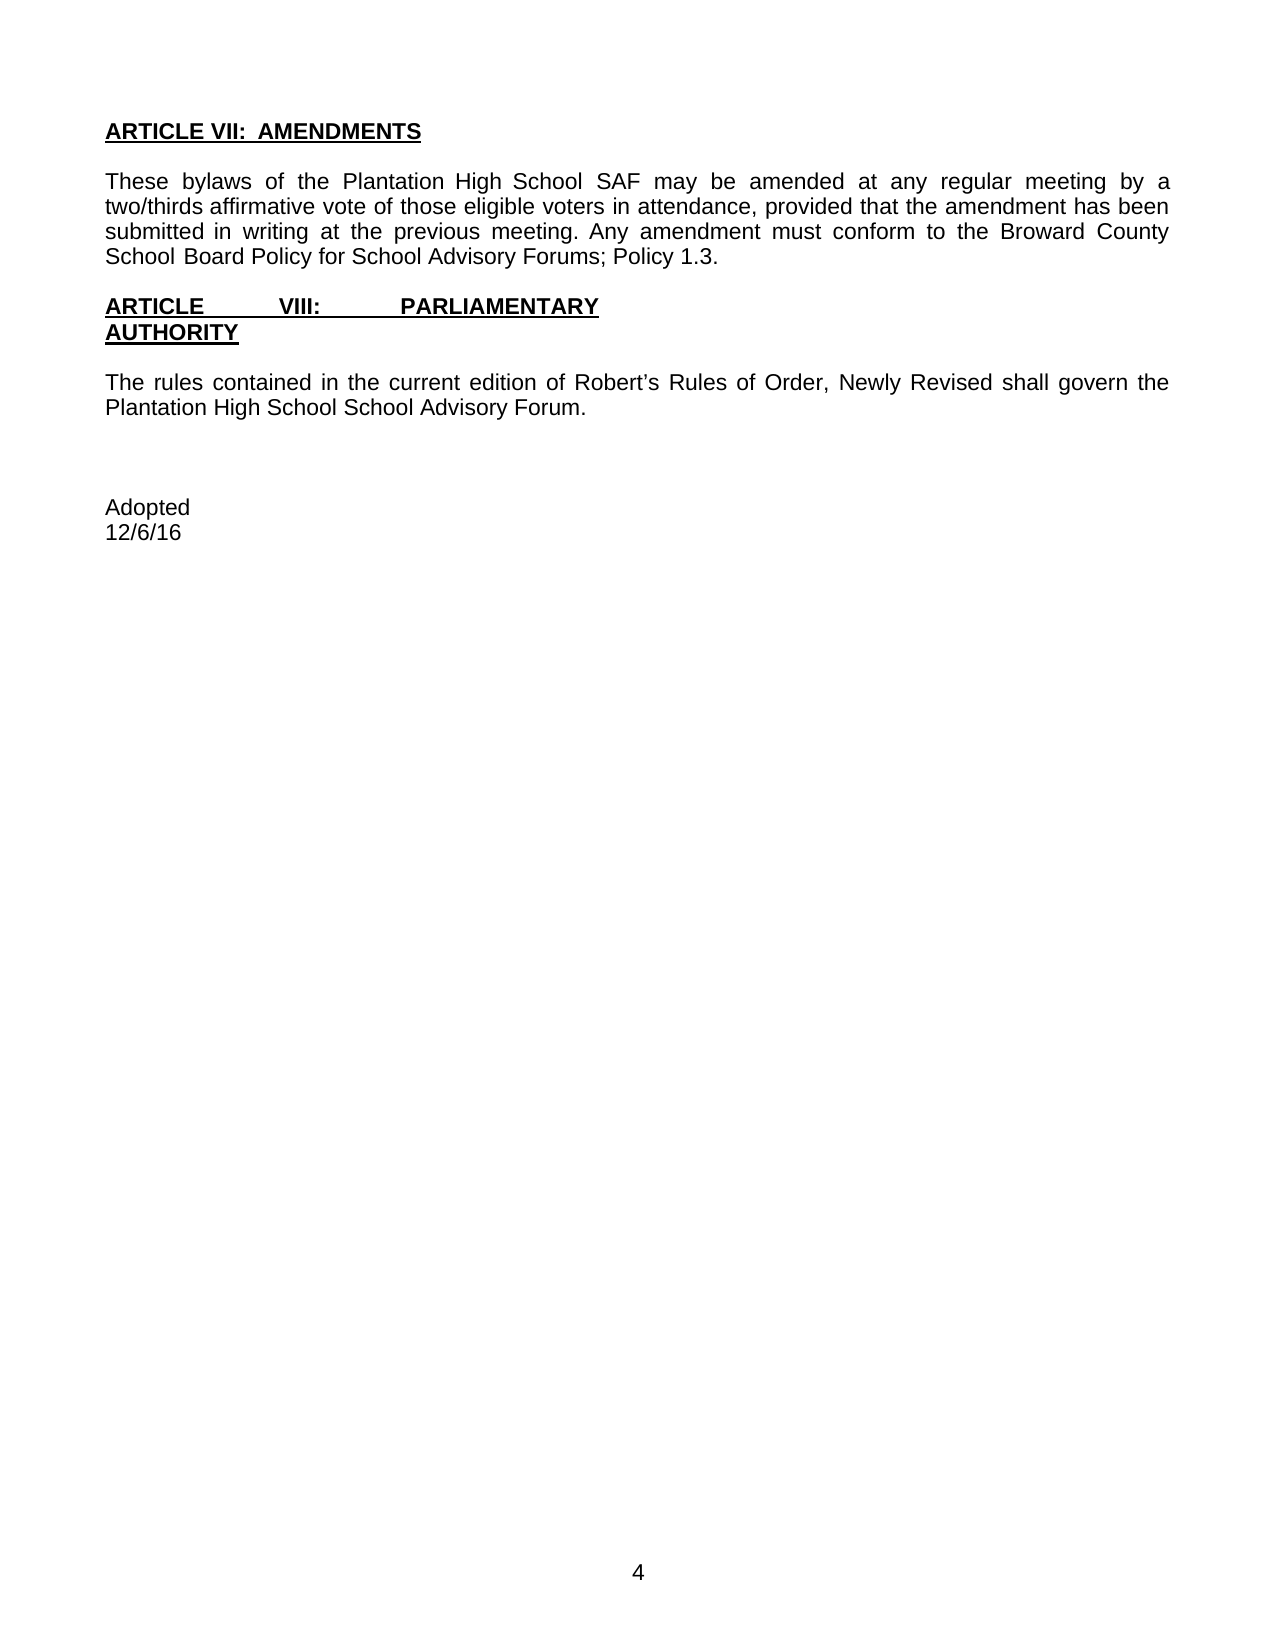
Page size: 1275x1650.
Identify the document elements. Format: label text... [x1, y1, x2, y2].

text Adopted [105, 494, 1181, 521]
text These bylaws of the Plantation High School SAF may be amended at any regular meeting by a two/thirds affirmative vote of those eligible voters in attendance, provided that the amendment has been submitted in writing at the previous meeting. Any amendment must conform to the Broward County School Board Policy for School Advisory Forums; Policy 1.3. [105, 169, 1170, 269]
subtitle ARTICLE VII: AMENDMENTS [105, 118, 1181, 144]
subtitle ARTICLE VIII: PARLIAMENTARY AUTHORITY [105, 293, 599, 316]
text The rules contained in the current edition of Robert’s Rules of Order, Newly Revised shall govern the [105, 369, 1181, 396]
text Plantation High School School Advisory Forum. [105, 396, 1181, 421]
subtitle 12/6/16 [105, 521, 1181, 546]
subtitle ARTICLE VIII: PARLIAMENTARY AUTHORITY [105, 318, 599, 346]
